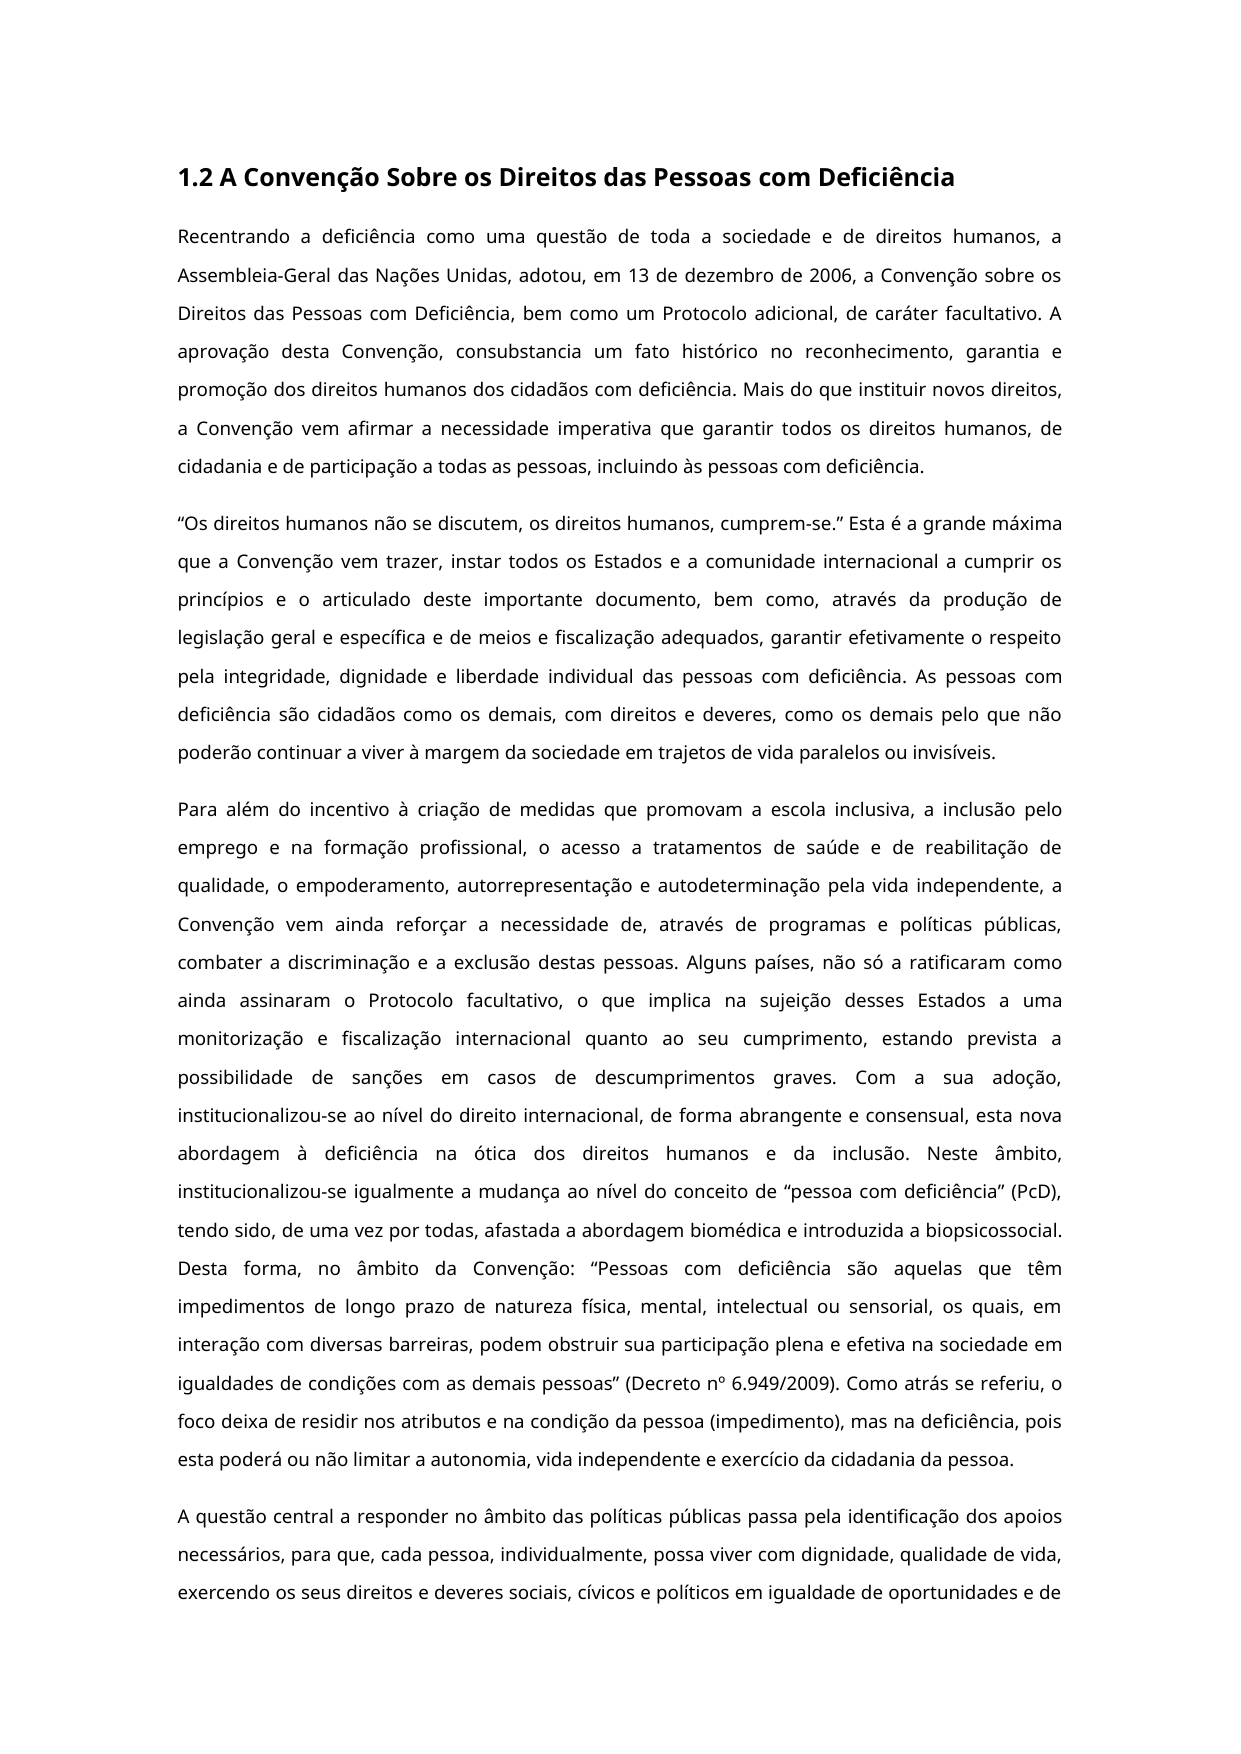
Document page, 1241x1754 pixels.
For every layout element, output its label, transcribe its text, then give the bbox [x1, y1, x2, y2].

text Recentrando a deficiência como uma questão de toda a sociedade e de direitos humanos, a Assembleia-Geral das Nações Unidas, adotou, em 13 de dezembro de 2006, a Convenção sobre os Direitos das Pessoas com Deficiência, bem como um Protocolo adicional, de caráter facultativo. A aprovação desta Convenção, consubstancia um fato histórico no reconhecimento, garantia e promoção dos direitos humanos dos cidadãos com deficiência. Mais do que instituir novos direitos, a Convenção vem afirmar a necessidade imperativa que garantir todos os direitos humanos, de cidadania e de participação a todas as pessoas, incluindo às pessoas com deficiência. [177, 224, 1063, 478]
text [177, 1503, 1063, 1605]
text Para além do incentivo à criação de medidas que promovam a escola inclusiva, a inclusão pelo emprego e na formação profissional, o acesso a tratamentos de saúde e de reabilitação de qualidade, o empoderamento, autorrepresentação e autodeterminação pela vida independente, a Convenção vem ainda reforçar a necessidade de, através de programas e políticas públicas, combater a discriminação e a exclusão destas pessoas. Alguns países, não só a ratificaram como ainda assinaram o Protocolo facultativo, o que implica na sujeição desses Estados a uma monitorização e fiscalização internacional quanto ao seu cumprimento, estando prevista a possibilidade de sanções em casos de descumprimentos graves. Com a sua adoção, institucionalizou-se ao nível do direito internacional, de forma abrangente e consensual, esta nova abordagem à deficiência na ótica dos direitos humanos e da inclusão. Neste âmbito, institucionalizou-se igualmente a mudança ao nível do conceito de “pessoa com deficiência” (PcD), tendo sido, de uma vez por todas, afastada a abordagem biomédica e introduzida a biopsicossocial. Desta forma, no âmbito da Convenção: “Pessoas com deficiência são aquelas que têm impedimentos de longo prazo de natureza física, mental, intelectual ou sensorial, os quais, em interação com diversas barreiras, podem obstruir sua participação plena e efetiva na sociedade em igualdades de condições com as demais pessoas” (Decreto nº 6.949/2009). Como atrás se referiu, o foco deixa de residir nos atributos e na condição da pessoa (impedimento), mas na deficiência, pois esta poderá ou não limitar a autonomia, vida independente e exercício da cidadania da pessoa. [177, 796, 1063, 1472]
subtitle 1.2 A Convenção Sobre os Direitos das Pessoas com Deficiência [177, 160, 1063, 194]
text “Os direitos humanos não se discutem, os direitos humanos, cumprem-se.” Esta é a grande máxima que a Convenção vem trazer, instar todos os Estados e a comunidade internacional a cumprir os princípios e o articulado deste importante documento, bem como, através da produção de legislação geral e específica e de meios e fiscalização adequados, garantir efetivamente o respeito pela integridade, dignidade e liberdade individual das pessoas com deficiência. As pessoas com deficiência são cidadãos como os demais, com direitos e deveres, como os demais pelo que não poderão continuar a viver à margem da sociedade em trajetos de vida paralelos ou invisíveis. [177, 510, 1063, 765]
